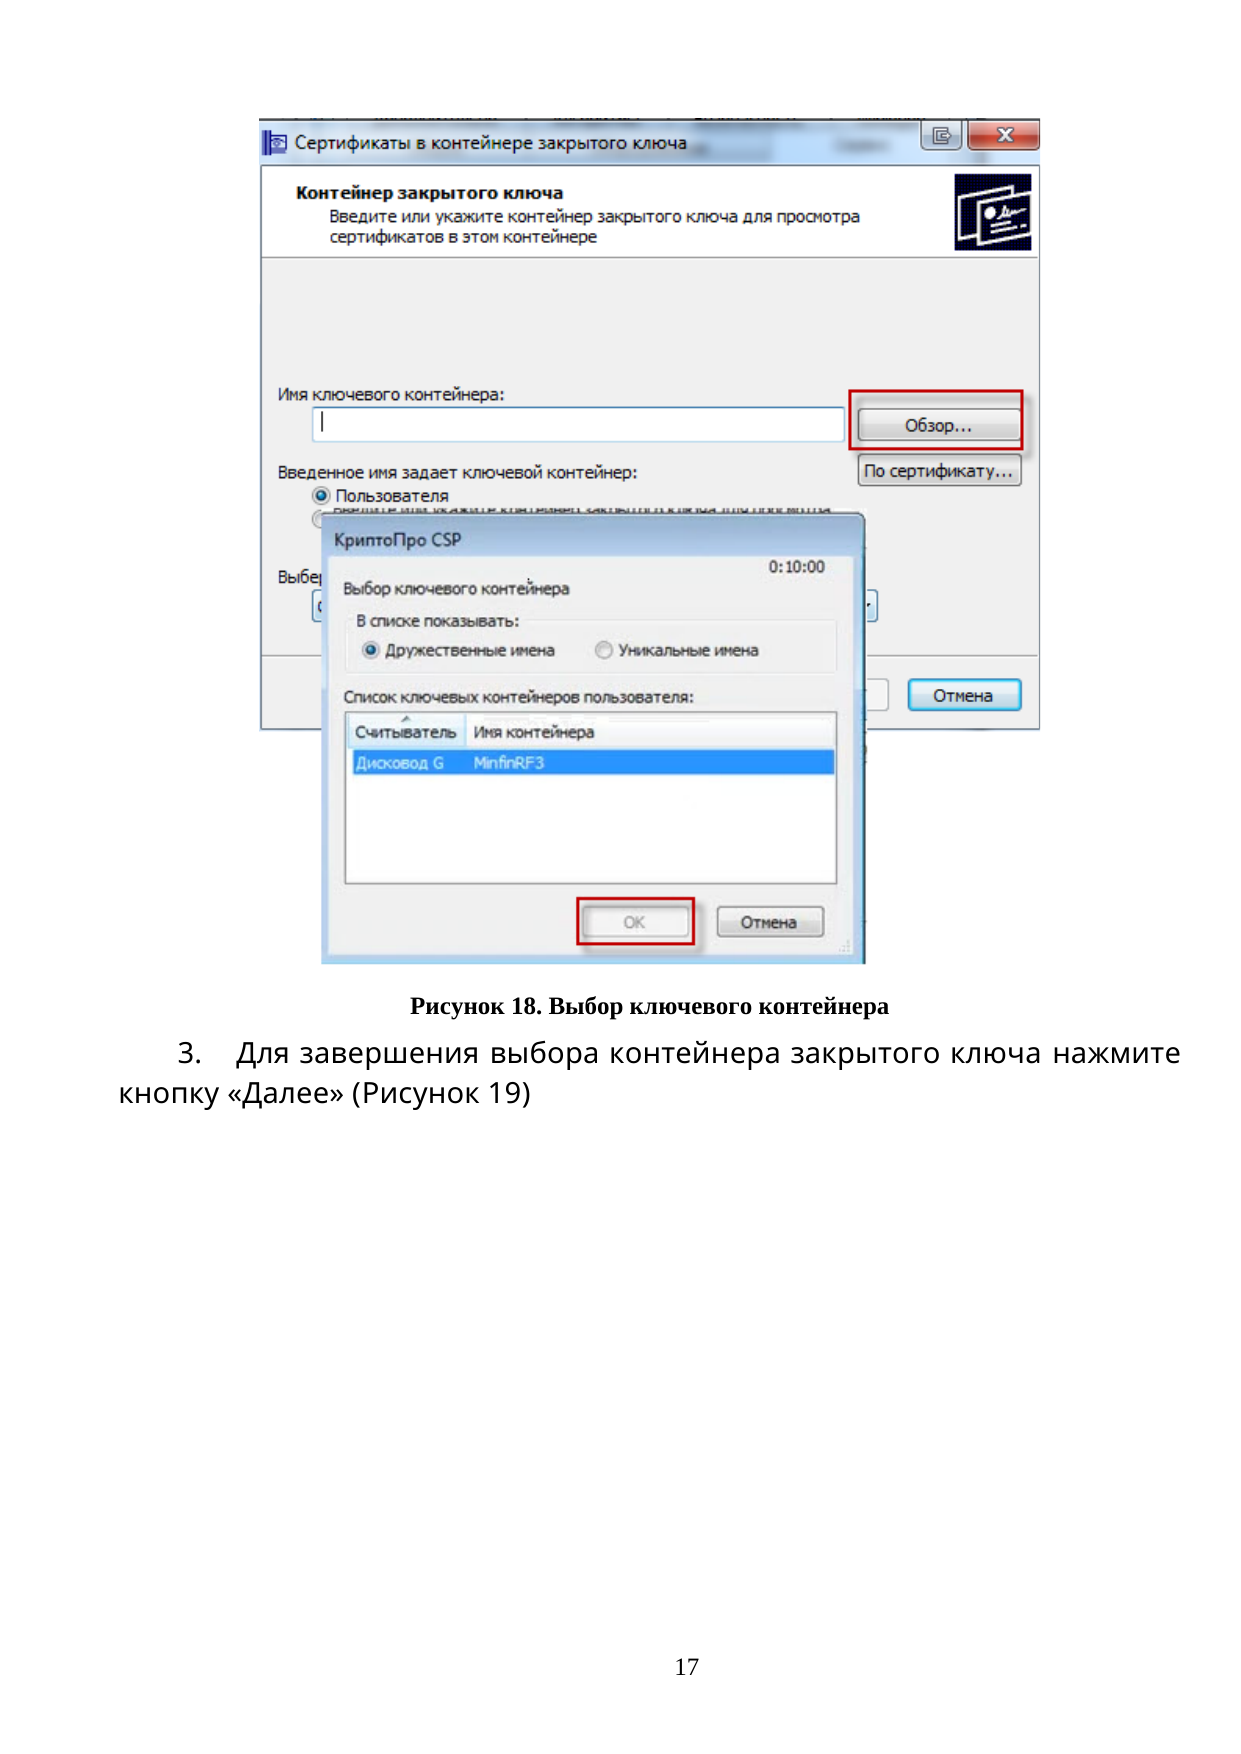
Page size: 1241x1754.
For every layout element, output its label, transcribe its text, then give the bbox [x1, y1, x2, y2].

list Для завершения выбора контейнера закрытого ключа нажмите кнопку «Далее» (Рисунок 19) [118, 1033, 1181, 1112]
picture [259, 118, 1041, 971]
